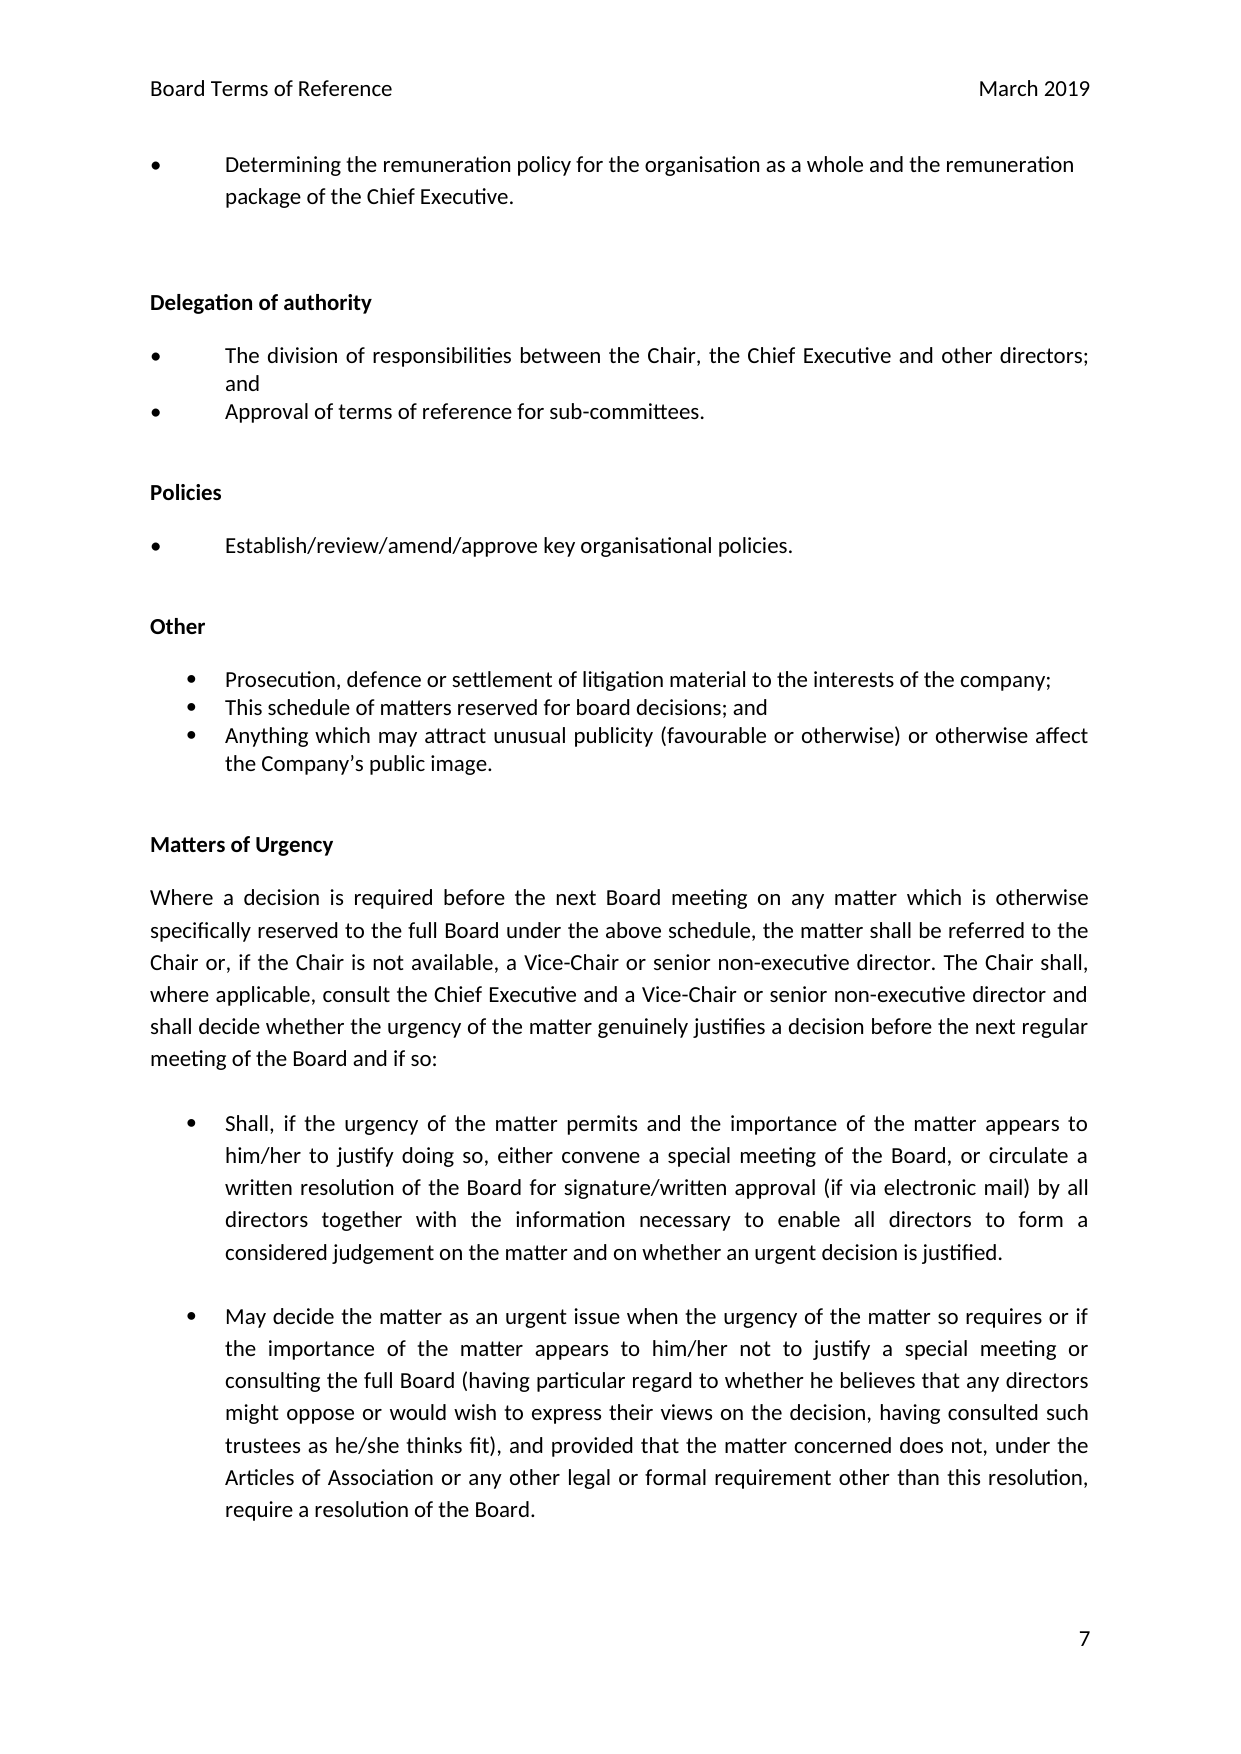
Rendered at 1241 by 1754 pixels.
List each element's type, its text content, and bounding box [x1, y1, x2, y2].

text Delegation of authority [150, 288, 1090, 316]
text • The division of responsibilities between the Chair, the Chief Executive and other directors; and [150, 341, 1090, 397]
text • Establish/review/amend/approve key organisational policies. [150, 531, 1090, 559]
text Where a decision is required before the next Board meeting on any matter which is otherwise specifically reserved to the full Board under the above schedule, the matter shall be referred to the Chair or, if the Chair is not available, a Vice-Chair or senior non-executive director. The Chair shall, where applicable, consult the Chief Executive and a Vice-Chair or senior non-executive director and shall decide whether the urgency of the matter genuinely justifies a decision before the next regular meeting of the Board and if so: [150, 883, 1090, 1072]
text • Approval of terms of reference for sub-committees. [150, 397, 1090, 425]
text • Determining the remuneration policy for the organisation as a whole and the remuneration package of the Chief Executive. [150, 150, 1090, 210]
text Other [150, 612, 1090, 640]
list Anything which may attract unusual publicity (favourable or otherwise) or otherwise affect the Company’s public image. [187, 721, 1090, 777]
list Prosecution, defence or settlement of litigation material to the interests of the company; [187, 665, 1090, 693]
text Matters of Urgency [150, 831, 1090, 858]
list May decide the matter as an urgent issue when the urgency of the matter so requires or if the importance of the matter appears to him/her not to justify a special meeting or consulting the full Board (having particular regard to whether he believes that any directors might oppose or would wish to express their views on the decision, having consulted such trustees as he/she thinks fit), and provided that the matter concerned does not, under the Articles of Association or any other legal or formal requirement other than this resolution, require a resolution of the Board. [187, 1302, 1090, 1523]
text Policies [150, 478, 1090, 506]
list This schedule of matters reserved for board decisions; and [187, 693, 1090, 721]
list Shall, if the urgency of the matter permits and the importance of the matter appears to him/her to justify doing so, either convene a special meeting of the Board, or circulate a written resolution of the Board for signature/written approval (if via electronic mail) by all directors together with the information necessary to enable all directors to form a considered judgement on the matter and on whether an urgent decision is justified. [187, 1109, 1090, 1266]
